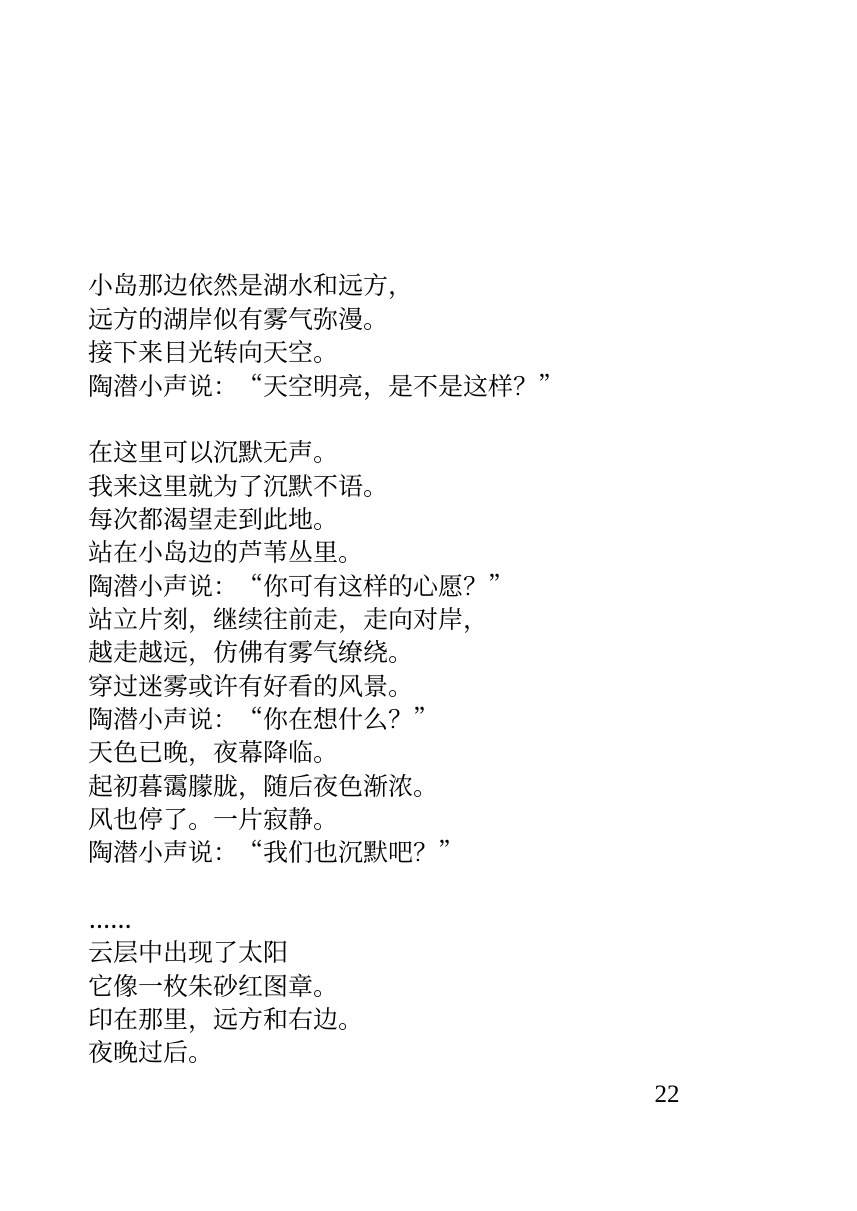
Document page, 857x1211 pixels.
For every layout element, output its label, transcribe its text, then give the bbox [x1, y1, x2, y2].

text 陶潜小声说：“天空明亮，是不是这样？” [89, 368, 679, 402]
text 夜晚过后。 [89, 1035, 679, 1068]
text 起初暮霭朦胧，随后夜色渐浓。 [89, 768, 679, 802]
text 陶潜小声说：“我们也沉默吧？” [89, 835, 679, 868]
text 穿过迷雾或许有好看的风景。 [89, 668, 679, 702]
text 每次都渴望走到此地。 [89, 502, 679, 535]
text 站立片刻，继续往前走，走向对岸， [89, 602, 679, 635]
text 陶潜小声说：“你在想什么？” [89, 702, 679, 735]
text 风也停了。一片寂静。 [89, 802, 679, 835]
text …… [89, 902, 679, 935]
text 接下来目光转向天空。 [89, 335, 679, 368]
text 我来这里就为了沉默不语。 [89, 468, 679, 502]
text 在这里可以沉默无声。 [89, 435, 679, 468]
text 站在小岛边的芦苇丛里。 [89, 535, 679, 568]
text 天色已晚，夜幕降临。 [89, 735, 679, 768]
text 印在那里，远方和右边。 [89, 1002, 679, 1035]
text 它像一枚朱砂红图章。 [89, 968, 679, 1002]
text 远方的湖岸似有雾气弥漫。 [89, 302, 679, 335]
text 云层中出现了太阳 [89, 935, 679, 968]
text 越走越远，仿佛有雾气缭绕。 [89, 635, 679, 668]
text 陶潜小声说：“你可有这样的心愿？” [89, 568, 679, 602]
